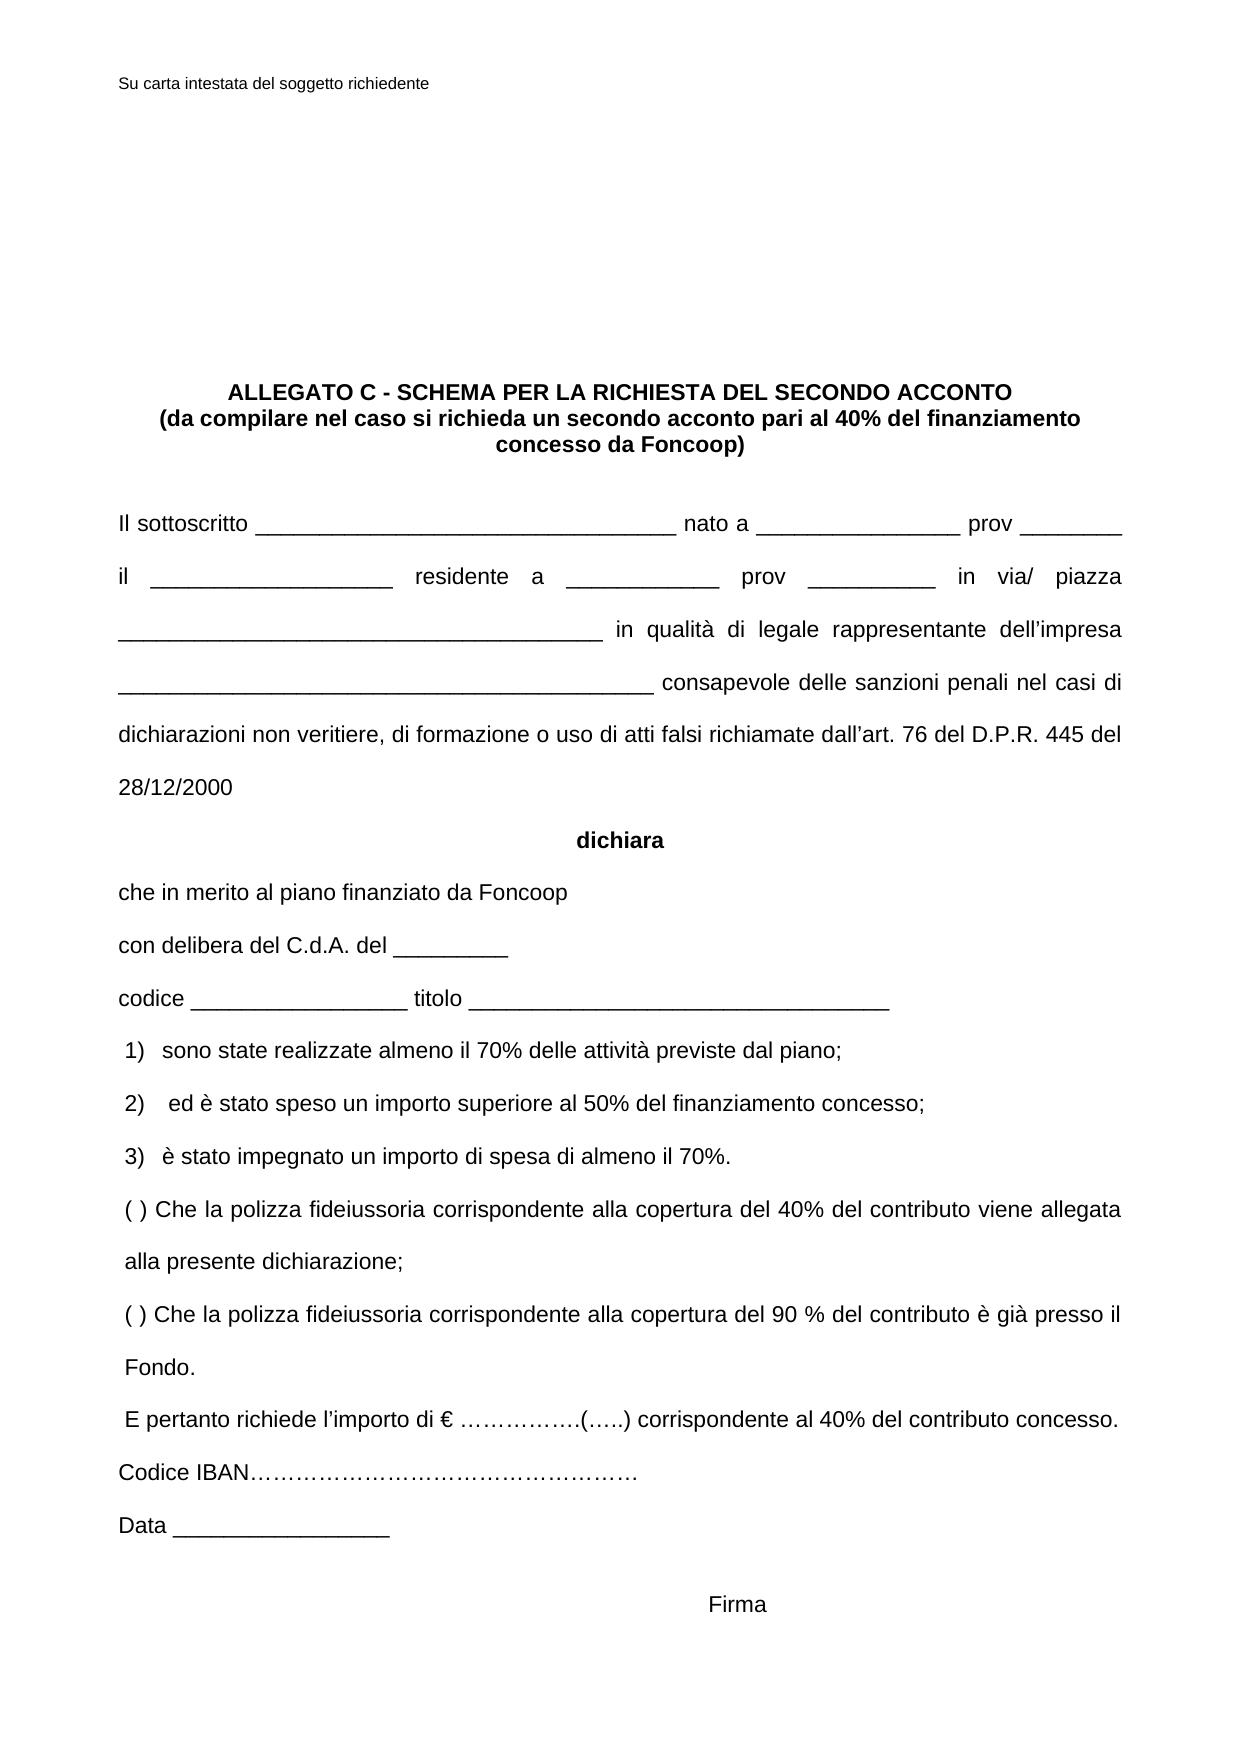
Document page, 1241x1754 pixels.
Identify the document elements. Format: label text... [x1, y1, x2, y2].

text Data _________________ [118, 1512, 1122, 1538]
list ed è stato speso un importo superiore al 50% del finanziamento concesso; [124, 1090, 1122, 1116]
text ( ) Che la polizza fideiussoria corrispondente alla copertura del 90 % del contributo è già presso il Fondo. [124, 1301, 1122, 1380]
list è stato impegnato un importo di spesa di almeno il 70%. [124, 1143, 1122, 1169]
text dichiara [118, 827, 1122, 853]
text che in merito al piano finanziato da Foncoop [118, 879, 1122, 906]
list sono state realizzate almeno il 70% delle attività previste dal piano; [124, 1037, 1122, 1064]
text ( ) Che la polizza fideiussoria corrispondente alla copertura del 40% del contributo viene allegata alla presente dichiarazione; [124, 1196, 1122, 1274]
text (da compilare nel caso si richieda un secondo acconto pari al 40% del finanziamento concesso da Foncoop) [118, 405, 1122, 458]
text E pertanto richiede l’importo di € …………….(…..) corrispondente al 40% del contributo concesso. [124, 1406, 1122, 1433]
text Firma [118, 1591, 1122, 1617]
text con delibera del C.d.A. del _________ [118, 932, 1122, 958]
text Codice IBAN…………………………………………… [118, 1459, 1122, 1485]
text codice _________________ titolo _________________________________ [118, 985, 1122, 1011]
text ALLEGATO C - SCHEMA PER SECONDO ACCONTO [118, 378, 1122, 405]
text Il sottoscritto _________________________________ nato a ________________ prov ________ il ___________________ residente a ____________ prov __________ in via/ piazza ______________________________________ in qualità di legale rappresentante dell’impresa __________________________________________ consapevole delle sanzioni penali nel casi di dichiarazioni non veritiere, di formazione o uso di atti falsi richiamate dall’art. 76 del D.P.R. 445 del 28/12/2000 [118, 510, 1122, 800]
